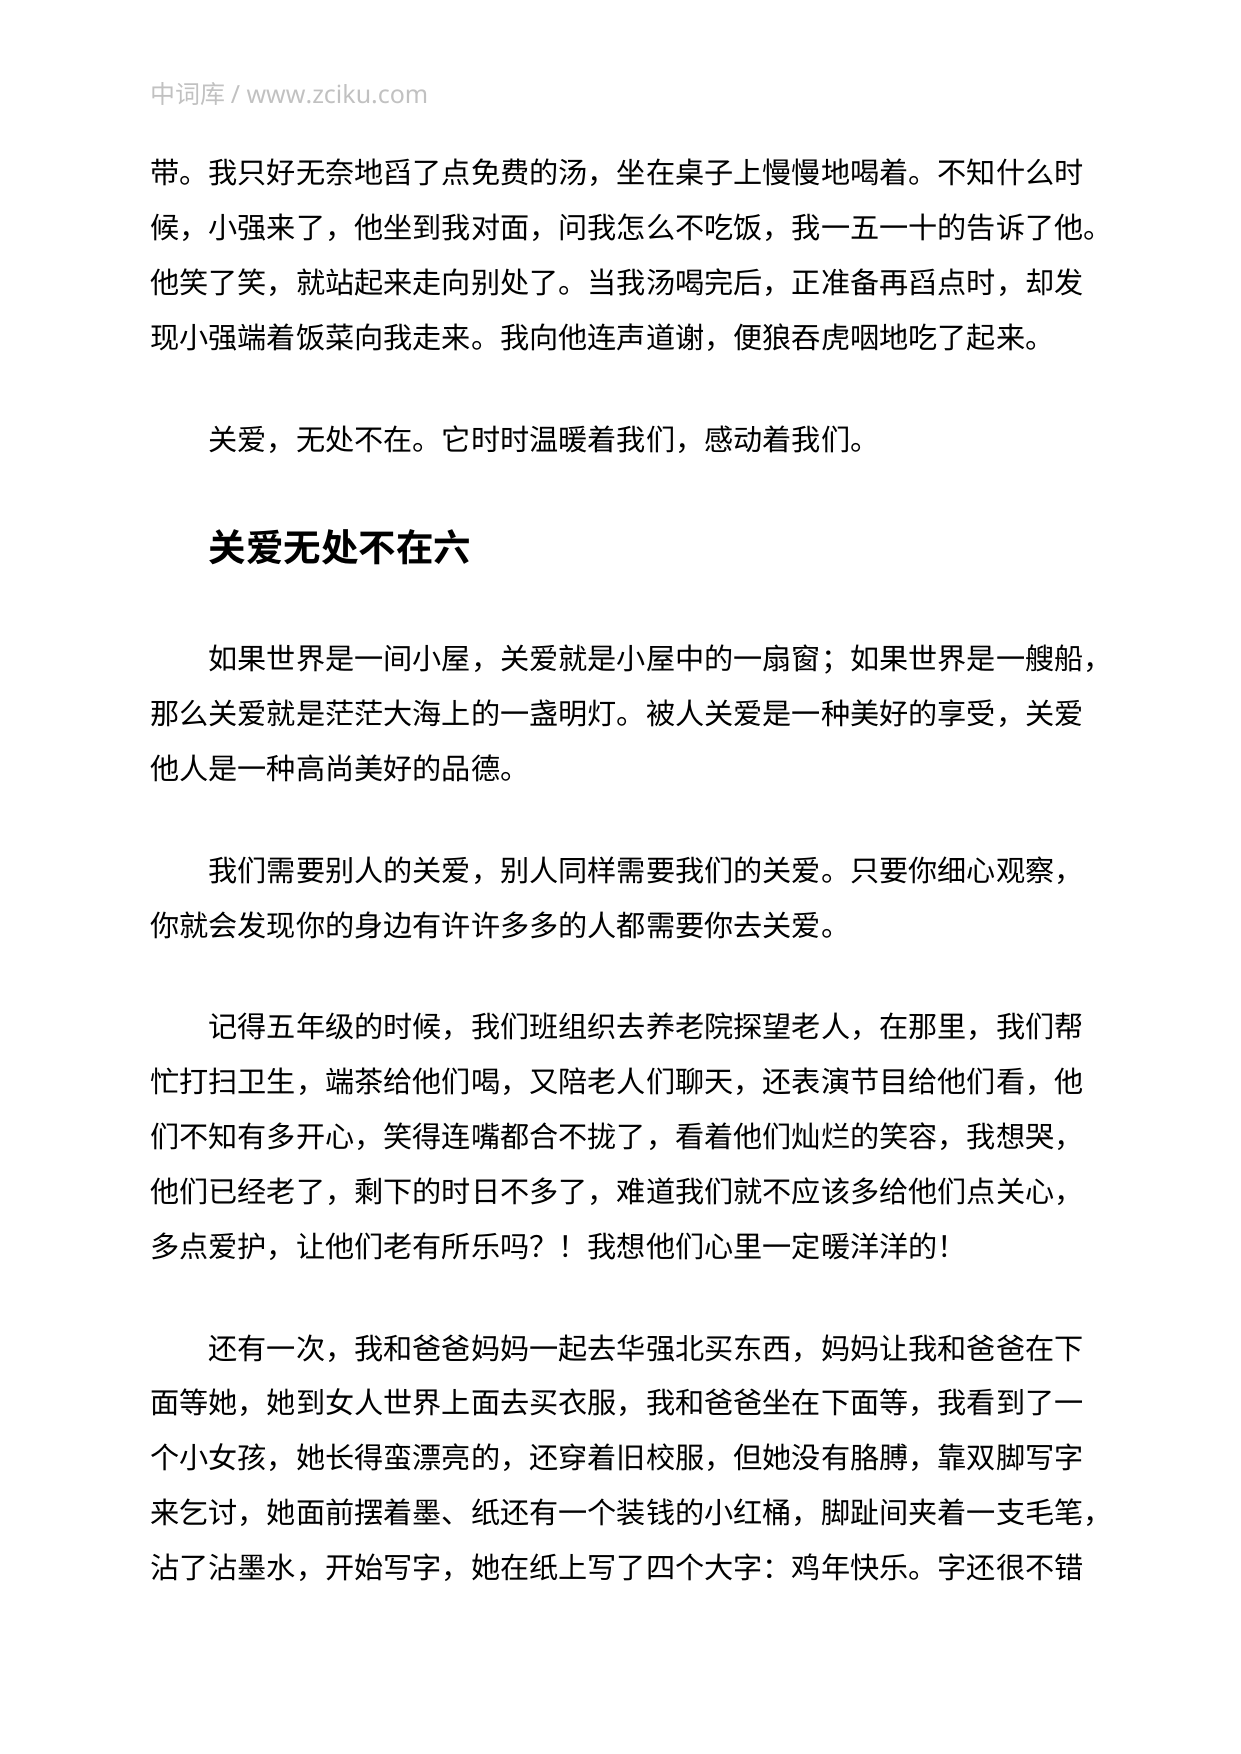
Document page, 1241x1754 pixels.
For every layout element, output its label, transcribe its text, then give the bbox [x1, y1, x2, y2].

text 如果世界是一间小屋，关爱就是小屋中的一扇窗；如果世界是一艘船，那么关爱就是茫茫大海上的一盏明灯。被人关爱是一种美好的享受，关爱他人是一种高尚美好的品德。 [150, 636, 1090, 788]
text 我们需要别人的关爱，别人同样需要我们的关爱。只要你细心观察，你就会发现你的身边有许许多多的人都需要你去关爱。 [150, 847, 1090, 944]
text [150, 150, 1090, 357]
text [150, 1325, 1090, 1587]
text 关爱，无处不在。它时时温暖着我们，感动着我们。 [150, 416, 1090, 459]
text 关爱无处不在六 [150, 518, 1090, 572]
text 记得五年级的时候，我们班组织去养老院探望老人，在那里，我们帮忙打扫卫生，端茶给他们喝，又陪老人们聊天，还表演节目给他们看，他们不知有多开心，笑得连嘴都合不拢了，看着他们灿烂的笑容，我想哭，他们已经老了，剩下的时日不多了，难道我们就不应该多给他们点关心，多点爱护，让他们老有所乐吗？！我想他们心里一定暖洋洋的！ [150, 1004, 1090, 1266]
